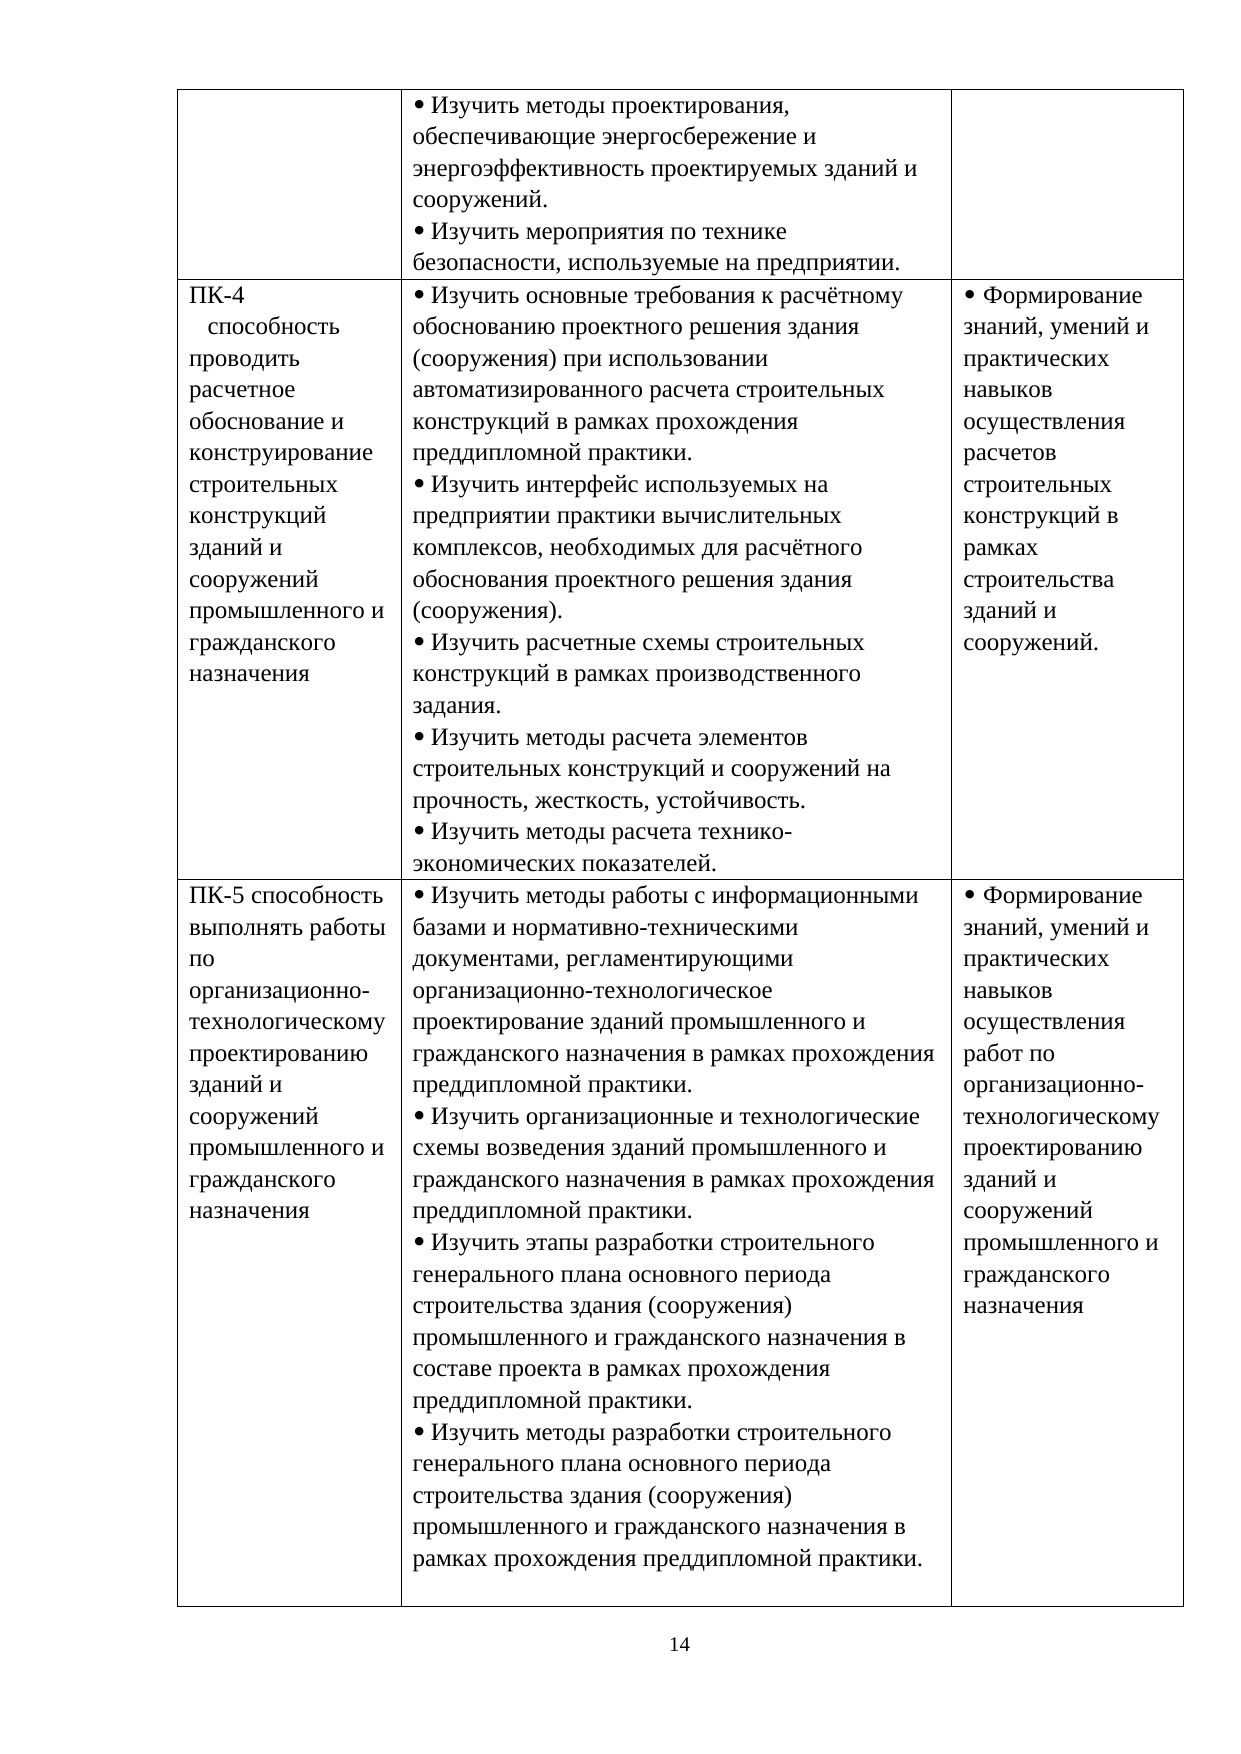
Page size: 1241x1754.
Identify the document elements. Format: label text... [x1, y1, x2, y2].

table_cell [952, 90, 1183, 279]
table_cell ПК-4 способность проводить расчетное обоснование и конструирование строительных конструкций зданий и сооружений промышленного и гражданского назначения [178, 280, 401, 879]
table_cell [402, 90, 951, 279]
table_cell Формирование знаний, умений и практических навыков осуществления расчетов строительных конструкций в рамках строительства зданий и сооружений. [952, 280, 1183, 879]
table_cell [178, 90, 401, 279]
table_cell ПК-5 способность выполнять работы по организационно-технологическому проектированию зданий и сооружений промышленного и гражданского назначения [178, 880, 401, 1606]
table_cell Изучить методы работы с информационными базами и нормативно-техническими документами, регламентирующими организационно-технологическое проектирование зданий промышленного и гражданского назначения в рамках прохождения преддипломной практики. Изучить организационные и технологические схемы возведения зданий промышленного и гражданского назначения в рамках прохождения преддипломной практики. Изучить этапы разработки строительного генерального плана основного периода строительства здания (сооружения) промышленного и гражданского назначения в составе проекта в рамках прохождения преддипломной практики. Изучить методы разработки строительного генерального плана основного периода строительства здания (сооружения) промышленного и гражданского назначения в рамках прохождения преддипломной практики. [402, 880, 951, 1606]
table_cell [952, 880, 1183, 1606]
table_cell Изучить основные требования к расчётному обоснованию проектного решения здания (сооружения) при использовании автоматизированного расчета строительных конструкций в рамках прохождения преддипломной практики. Изучить интерфейс используемых на предприятии практики вычислительных комплексов, необходимых для расчётного обоснования проектного решения здания (сооружения). Изучить расчетные схемы строительных конструкций в рамках производственного задания. Изучить методы расчета элементов строительных конструкций и сооружений на прочность, жесткость, устойчивость. Изучить методы расчета технико-экономических показателей. [402, 280, 951, 879]
